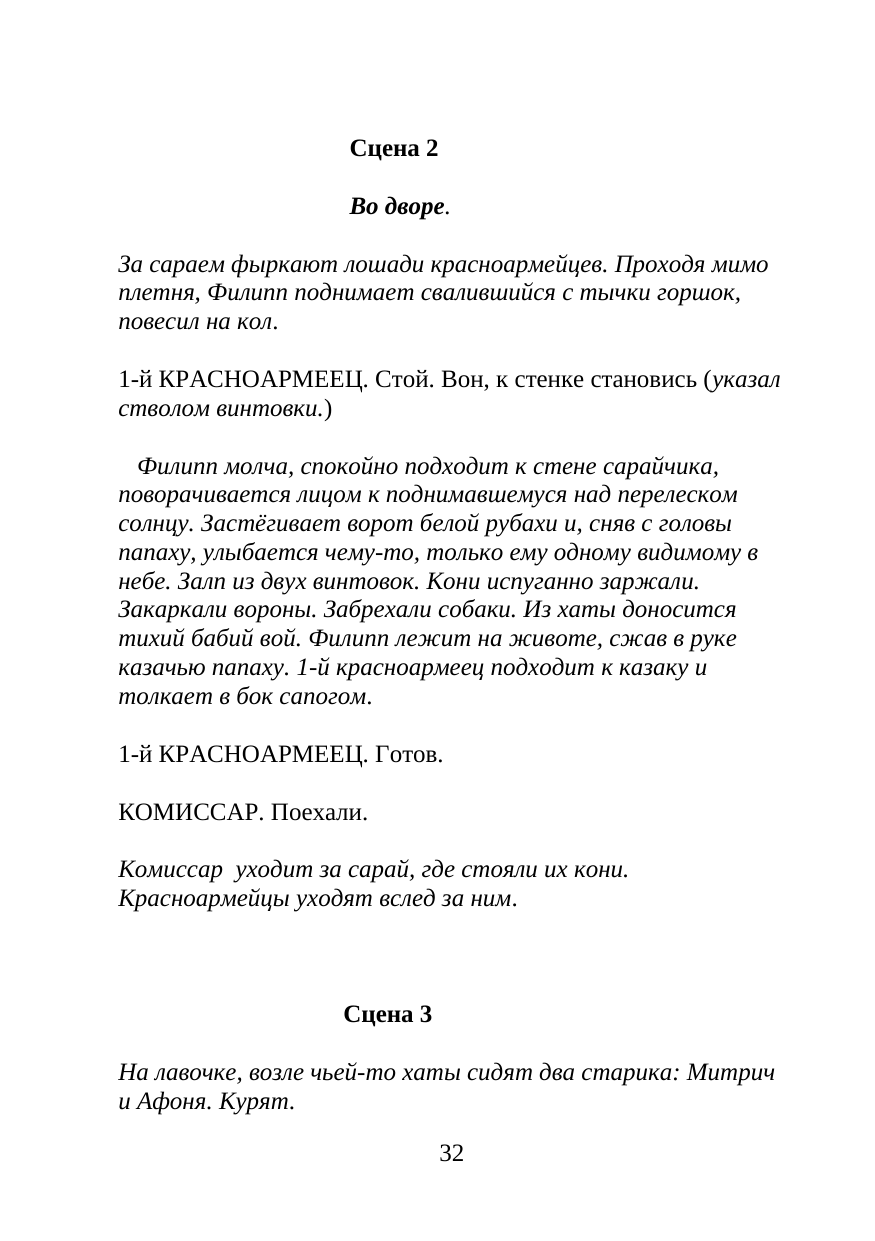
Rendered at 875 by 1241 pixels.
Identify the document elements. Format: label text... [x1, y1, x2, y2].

text За сараем фыркают лошади красноармейцев. Проходя мимо плетня, Филипп поднимает свалившийся с тычки горшок, повесил на кол. [118, 249, 785, 335]
text 1-й КРАСНОАРМЕЕЦ. Готов. [118, 739, 785, 767]
text Комиссар уходит за сарай, где стояли их кони. Красноармейцы уходят вслед за ним. [118, 854, 785, 912]
text 1-й КРАСНОАРМЕЕЦ. Стой. Вон, к стенке становись (указал стволом винтовки.) [118, 364, 785, 422]
text Филипп молча, спокойно подходит к стене сарайчика, поворачивается лицом к поднимавшемуся над перелеском солнцу. Застёгивает ворот белой рубахи и, сняв с головы папаху, улыбается чему-то, только ему одному видимому в небе. Залп из двух винтовок. Кони испуганно заржали. Закаркали вороны. Забрехали собаки. Из хаты доносится тихий бабий вой. Филипп лежит на животе, сжав в руке казачью папаху. 1-й красноармеец подходит к казаку и толкает в бок сапогом. [118, 451, 785, 709]
text Сцена 3 [118, 999, 785, 1028]
text КОМИССАР. Поехали. [118, 797, 785, 825]
text Во дворе. [118, 191, 785, 219]
text Сцена 2 [118, 133, 785, 162]
text На лавочке, возле чьей-то хаты сидят два старика: Митрич и Афоня. Курят. [118, 1057, 785, 1114]
